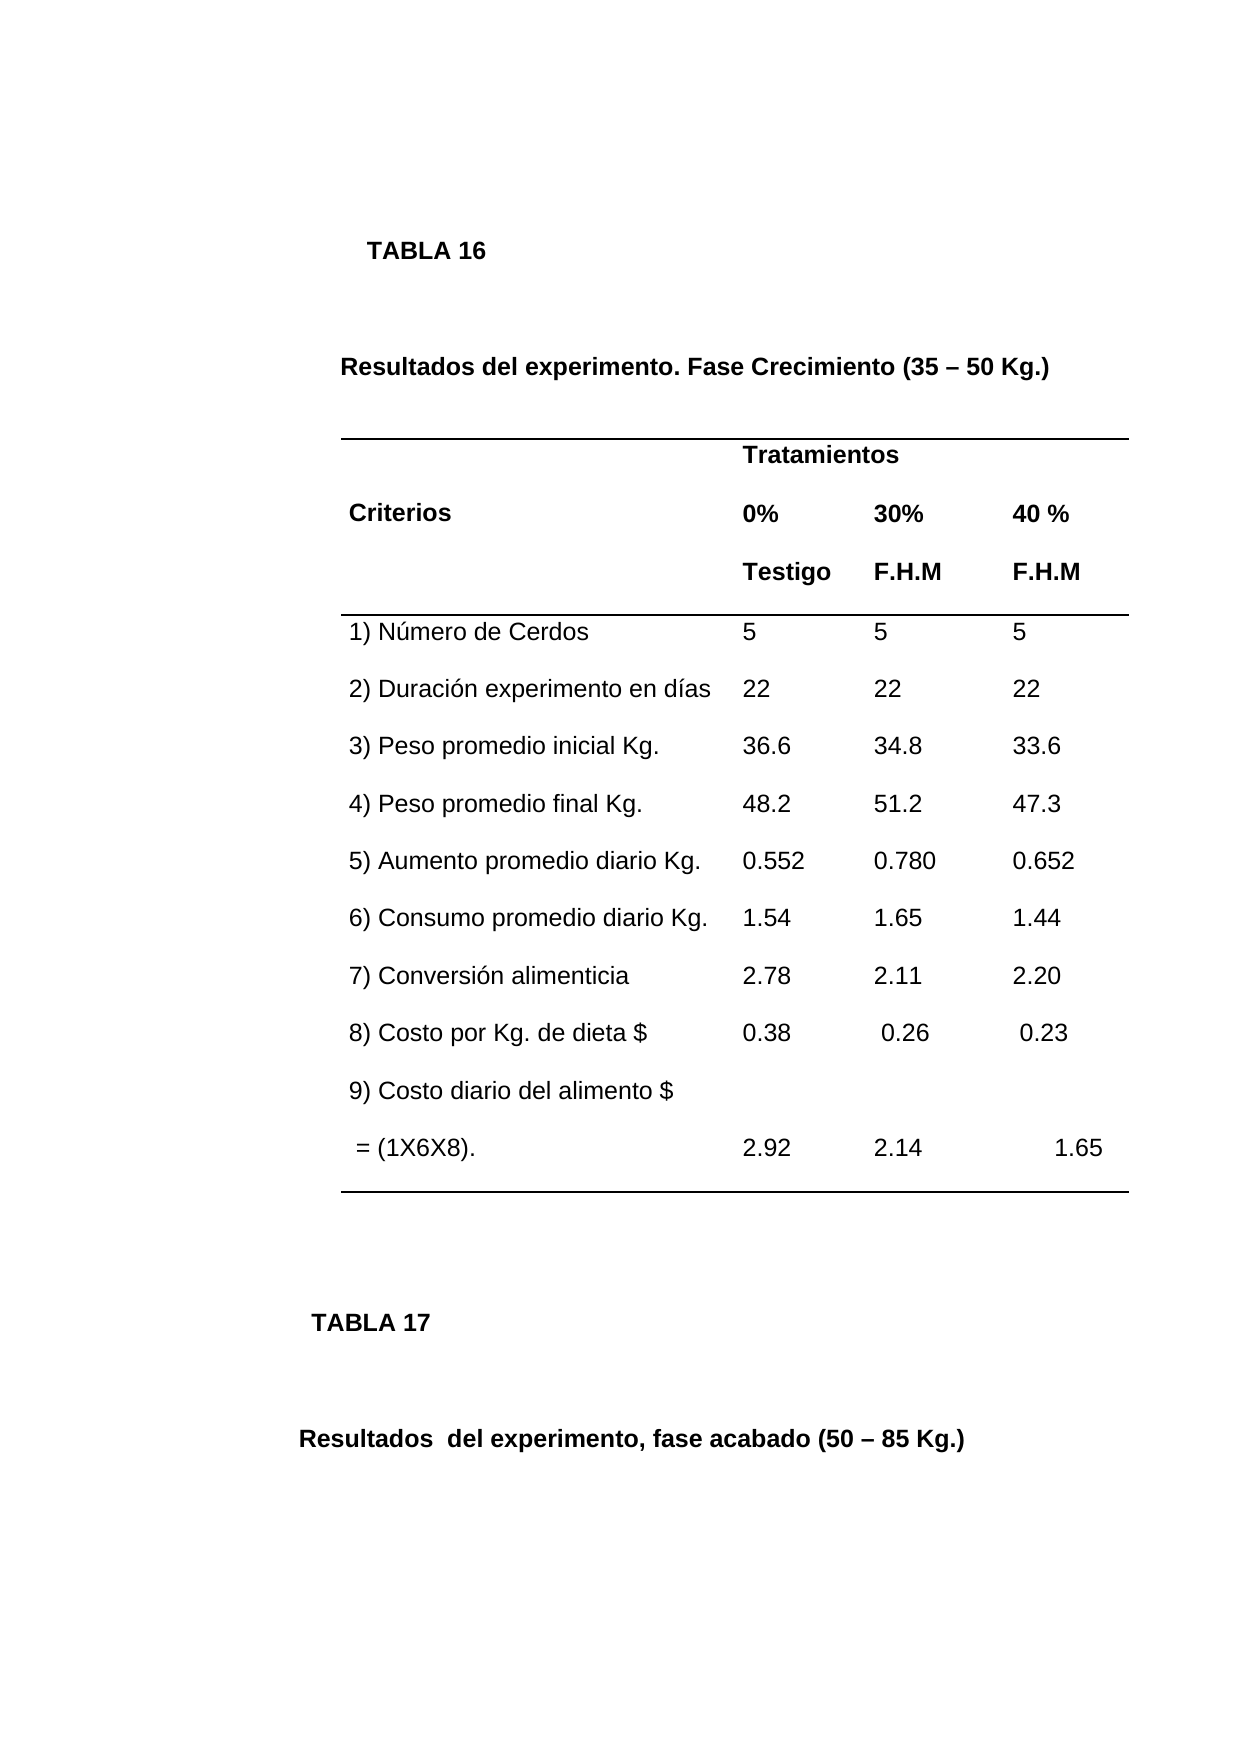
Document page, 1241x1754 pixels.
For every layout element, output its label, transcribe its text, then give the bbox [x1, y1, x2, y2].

table_cell 9) Costo diario del alimento $ = (1X6X8). [341, 1076, 735, 1191]
table_cell 22 [735, 674, 866, 731]
table_cell 1.44 [1005, 904, 1129, 961]
table_cell 30% F.H.M [866, 498, 1005, 614]
table_cell 7) Conversión alimenticia [341, 961, 735, 1018]
table_cell 2.20 [1005, 961, 1129, 1018]
table_cell 5) Aumento promedio diario Kg. [341, 846, 735, 903]
table_cell 6) Consumo promedio diario Kg. [341, 904, 735, 961]
table_cell 2.11 [866, 961, 1005, 1018]
table_cell 0.23 [1005, 1018, 1129, 1076]
table_cell 2.14 [866, 1076, 1005, 1191]
table_cell 1) Número de Cerdos [341, 616, 735, 674]
table_cell 2.78 [735, 961, 866, 1018]
text Resultados del experimento, fase acabado (50 – .) [236, 1424, 1098, 1453]
table_cell 1.65 [866, 904, 1005, 961]
table_cell 1.65 [1005, 1076, 1129, 1191]
table_cell 34.8 [866, 731, 1005, 789]
table_cell 1.54 [735, 904, 866, 961]
table_cell 33.6 [1005, 731, 1129, 789]
table_cell 5 [1005, 616, 1129, 674]
table_cell 0.26 [866, 1018, 1005, 1076]
table_cell 0% Testigo [735, 498, 866, 614]
table_cell 5 [866, 616, 1005, 674]
table_cell 51.2 [866, 789, 1005, 846]
table_cell 2) Duración experimento en días [341, 674, 735, 731]
table_cell 2.92 [735, 1076, 866, 1191]
text TABLA 16 [311, 236, 1098, 265]
table_cell 36.6 [735, 731, 866, 789]
table_cell 0.652 [1005, 846, 1129, 903]
table_cell 0.552 [735, 846, 866, 903]
table_cell 0.780 [866, 846, 1005, 903]
table_cell 5 [735, 616, 866, 674]
text TABLA 17 [311, 1308, 1098, 1337]
table_cell 48.2 [735, 789, 866, 846]
table_cell 4) Peso promedio final Kg. [341, 789, 735, 846]
table_cell 8) Costo por Kg. de dieta $ [341, 1018, 735, 1076]
table_cell 47.3 [1005, 789, 1129, 846]
table_cell 40 % F.H.M [1005, 498, 1129, 614]
table_header Criterios [341, 440, 735, 614]
table_header Tratamientos [735, 440, 1129, 497]
table_cell 22 [866, 674, 1005, 731]
table_cell 3) Peso promedio inicial Kg. [341, 731, 735, 789]
table_cell 0.38 [735, 1018, 866, 1076]
table_cell 22 [1005, 674, 1129, 731]
text Resultados del experimento. Fase Crecimiento (35 – .) [236, 352, 1098, 380]
